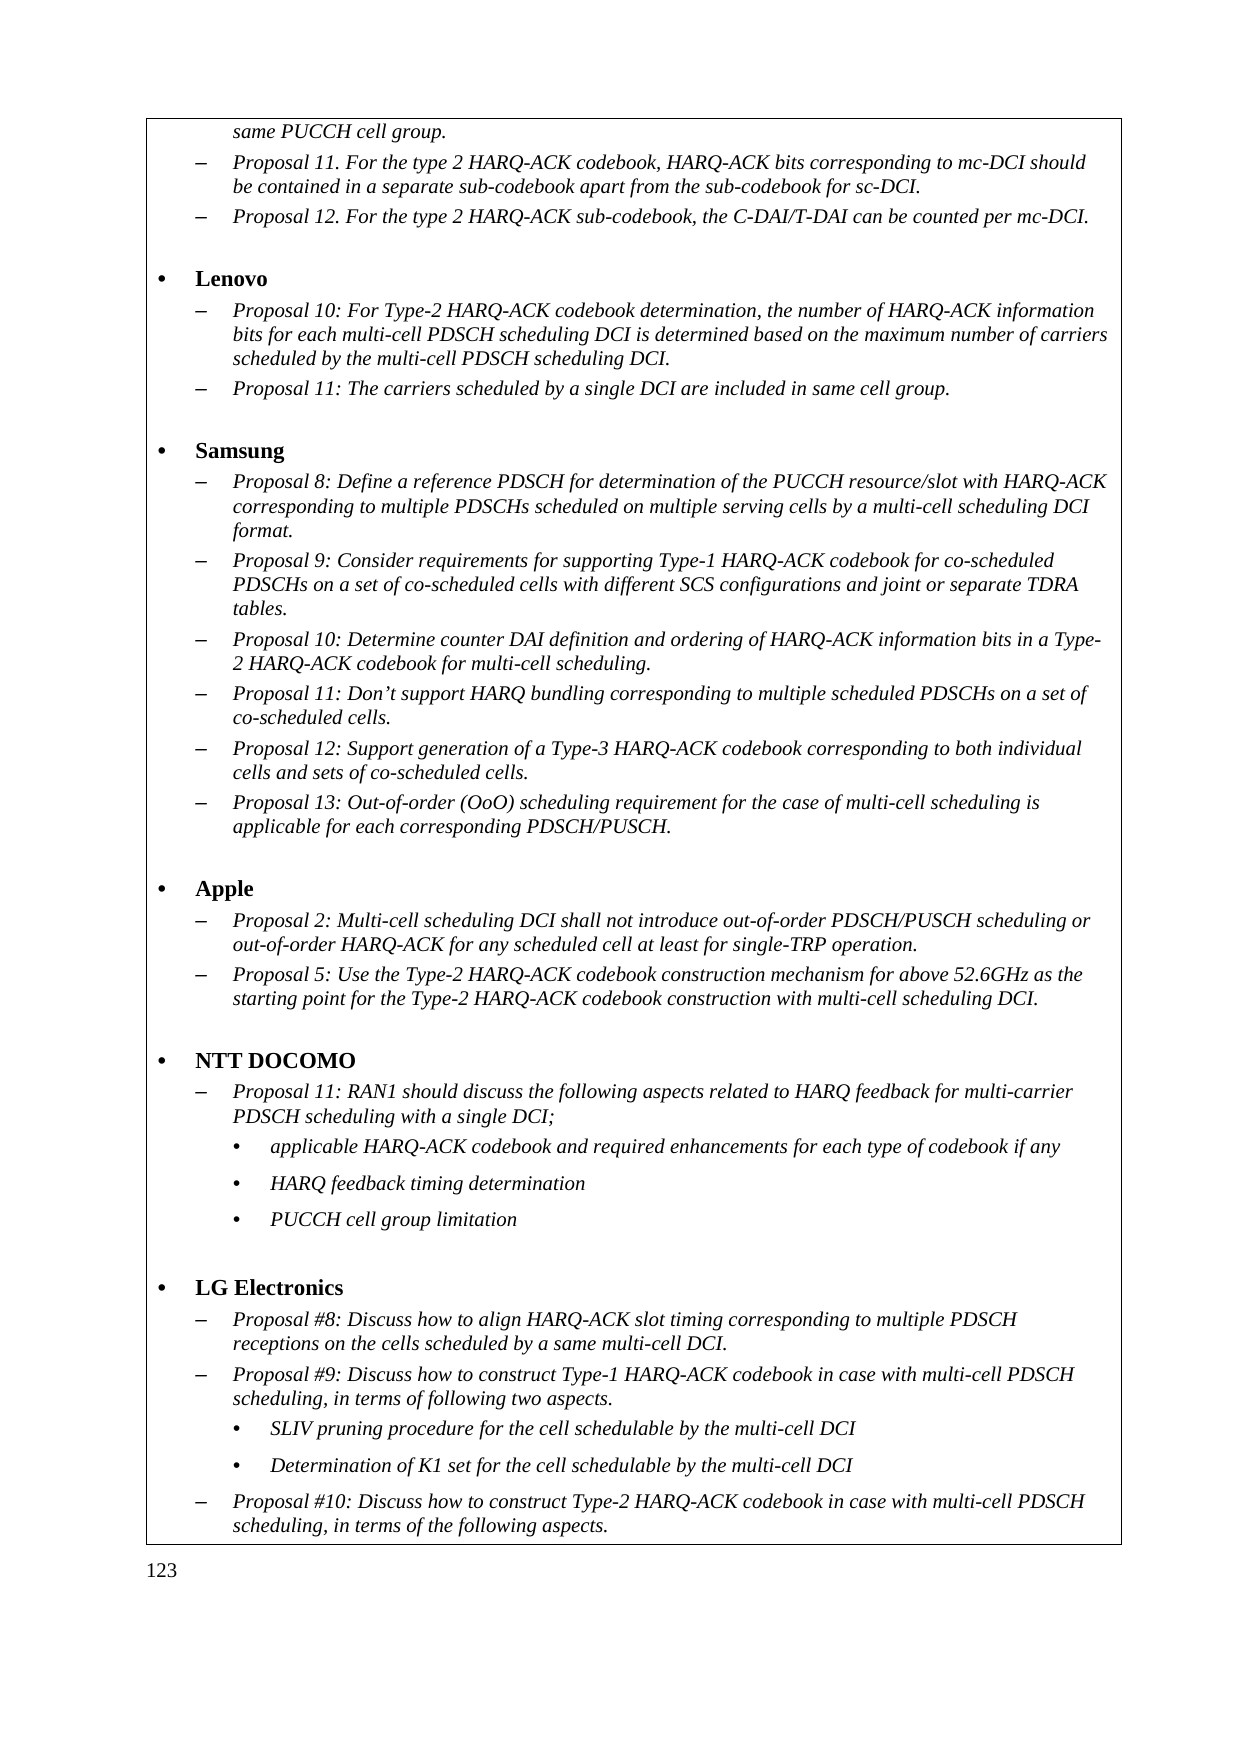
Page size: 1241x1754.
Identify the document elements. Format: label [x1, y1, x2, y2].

table_header [147, 119, 1121, 1544]
